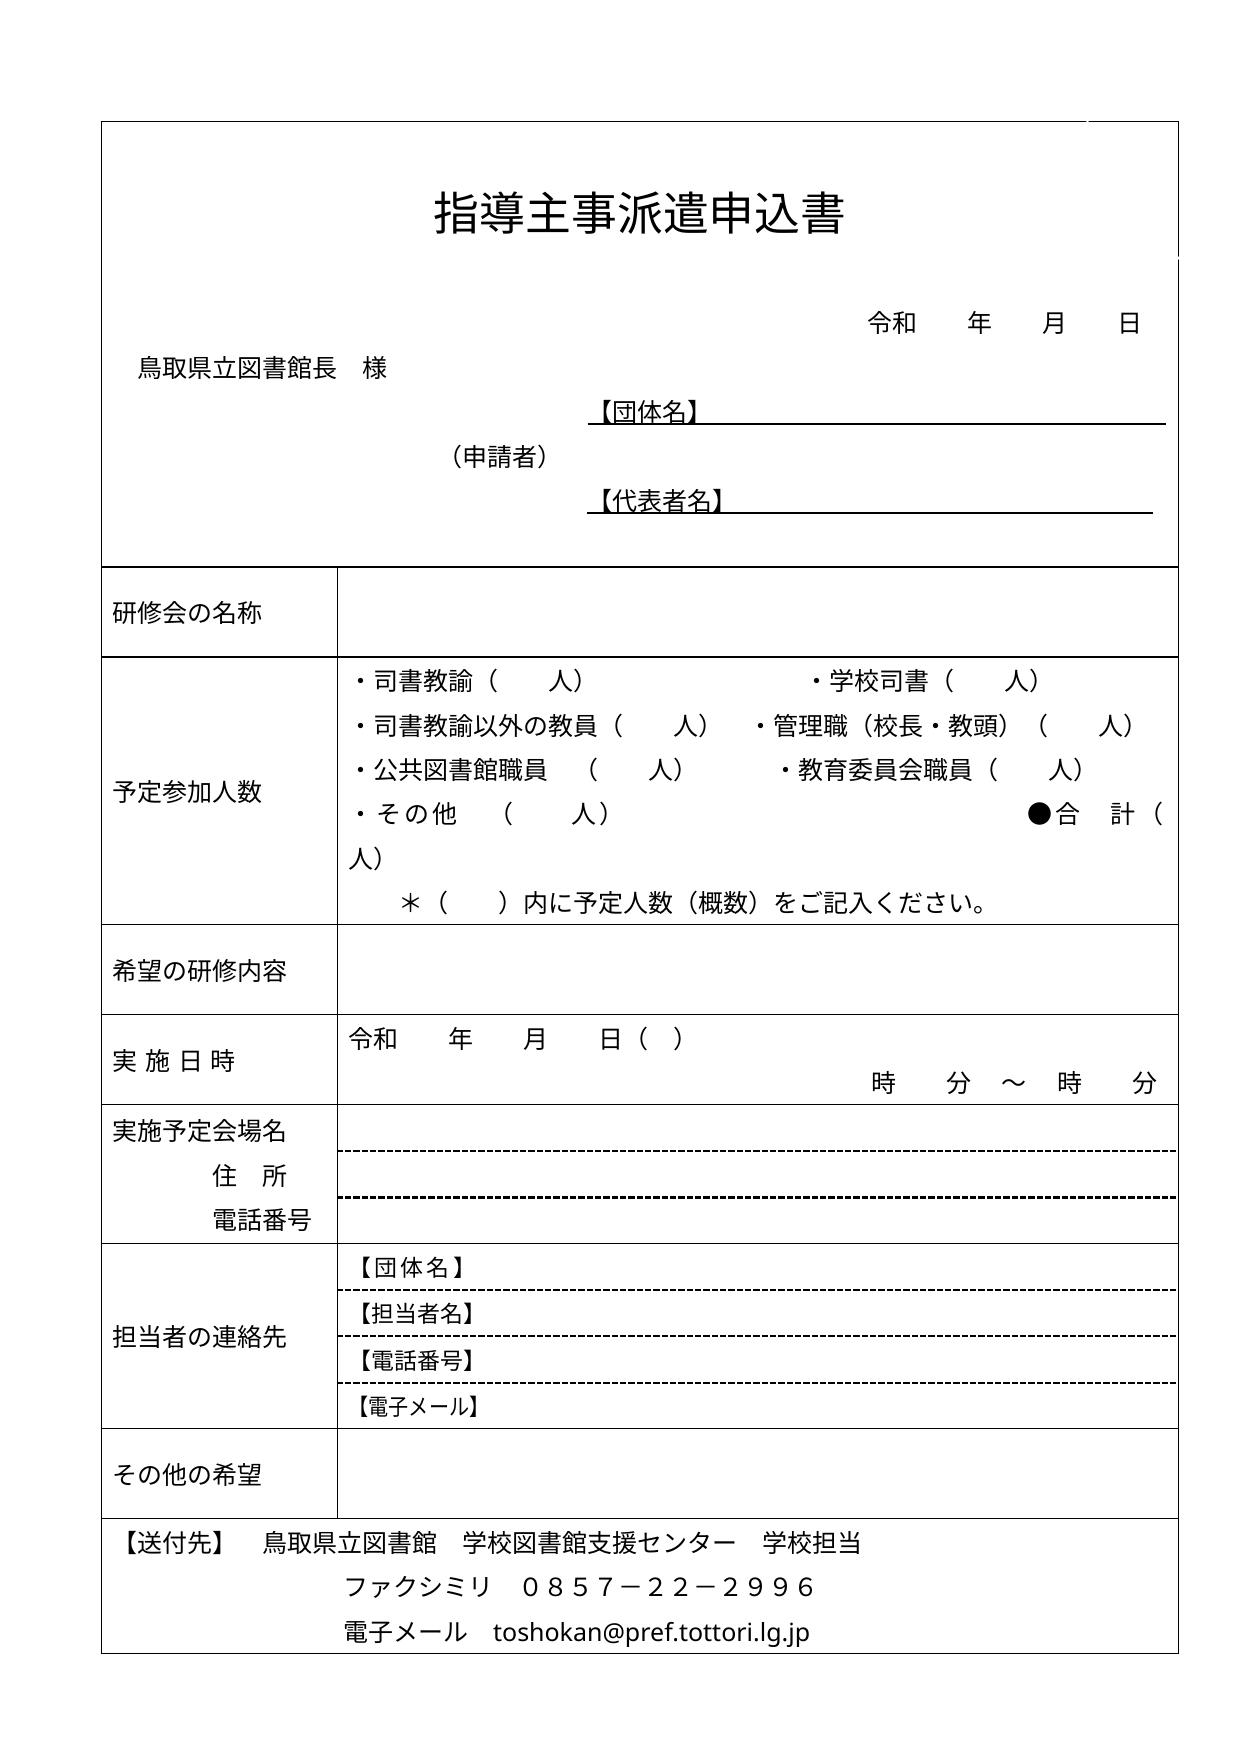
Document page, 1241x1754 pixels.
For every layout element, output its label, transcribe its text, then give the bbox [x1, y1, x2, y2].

table_cell 研修会の名称 [102, 568, 337, 656]
table_cell 【電話番号】 [338, 1335, 1178, 1382]
table_cell [338, 1429, 1178, 1518]
table_cell 【送付先】 鳥取県立図書館 学校図書館支援センター 学校担当 ファクシミリ ０８５７－２２－２９９６ 電子メール toshokan@pref.tottori.lg.jp [102, 1519, 1178, 1653]
table_cell 予定参加人数 [102, 658, 337, 924]
table_cell その他の希望 [102, 1429, 337, 1518]
table_cell [338, 568, 1178, 656]
table_cell 実施予定会場名 住所 電話番号 [102, 1105, 337, 1243]
table_cell [338, 1105, 1178, 1150]
table_cell 【団体名】 [338, 1244, 1178, 1288]
table_cell [338, 1196, 1178, 1243]
table_cell 【電子メール】 [338, 1382, 1178, 1428]
table_cell [338, 925, 1178, 1014]
table_cell 希望の研修内容 [102, 925, 337, 1014]
table_cell 実施日時 [102, 1015, 337, 1104]
table_header 指導主事派遣申込書 令和 年 月 日 鳥取県立図書館長 様 【団体名】 （申請者） 【代表者名】 [102, 122, 1178, 566]
table_cell 【担当者名】 [338, 1289, 1178, 1335]
table_cell ・司書教諭（ 人） ・学校司書（ 人） ・司書教諭以外の教員（ 人） ・管理職（校長・教頭）（ 人） ・公共図書館職員 （ 人） ・教育委員会職員（ 人） ・その他 （ 人） ●合 計（ 人） ＊（ ）内に予定人数（概数）をご記入ください。 [338, 658, 1178, 924]
table_cell 令和 年 月 日（ ） 時 分 ～ 時 分 [338, 1015, 1178, 1104]
table_cell [338, 1150, 1178, 1196]
table_cell 担当者の連絡先 [102, 1244, 337, 1428]
